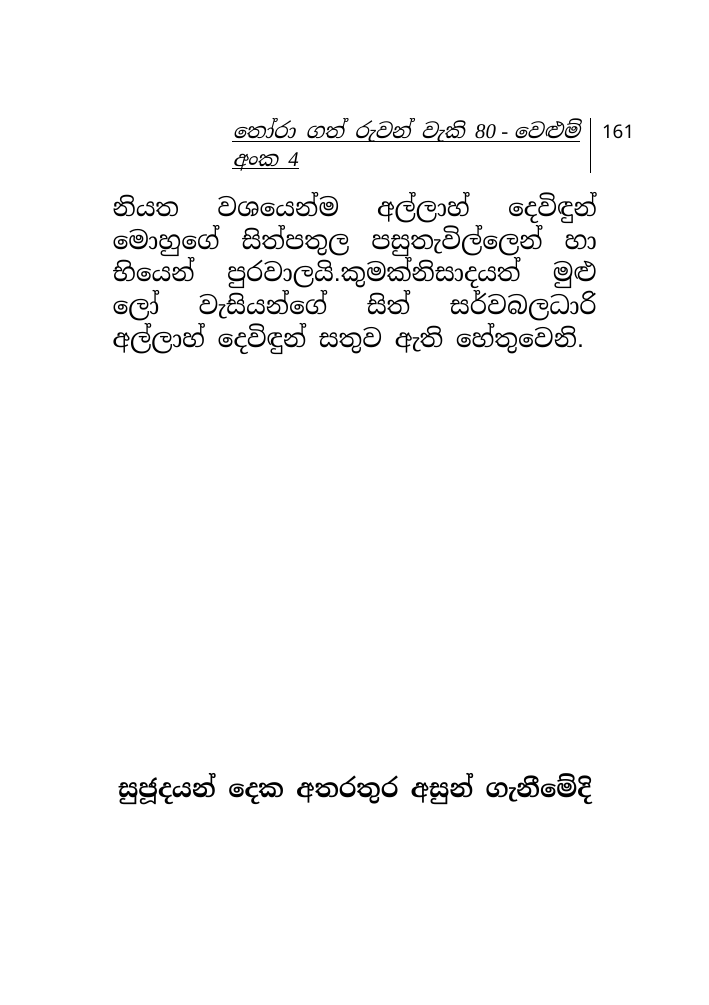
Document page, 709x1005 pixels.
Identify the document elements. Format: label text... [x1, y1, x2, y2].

text සුජූදයන් දෙක අතරතුර අසුන් ගැනීමේදි [112, 772, 597, 805]
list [112, 192, 597, 355]
